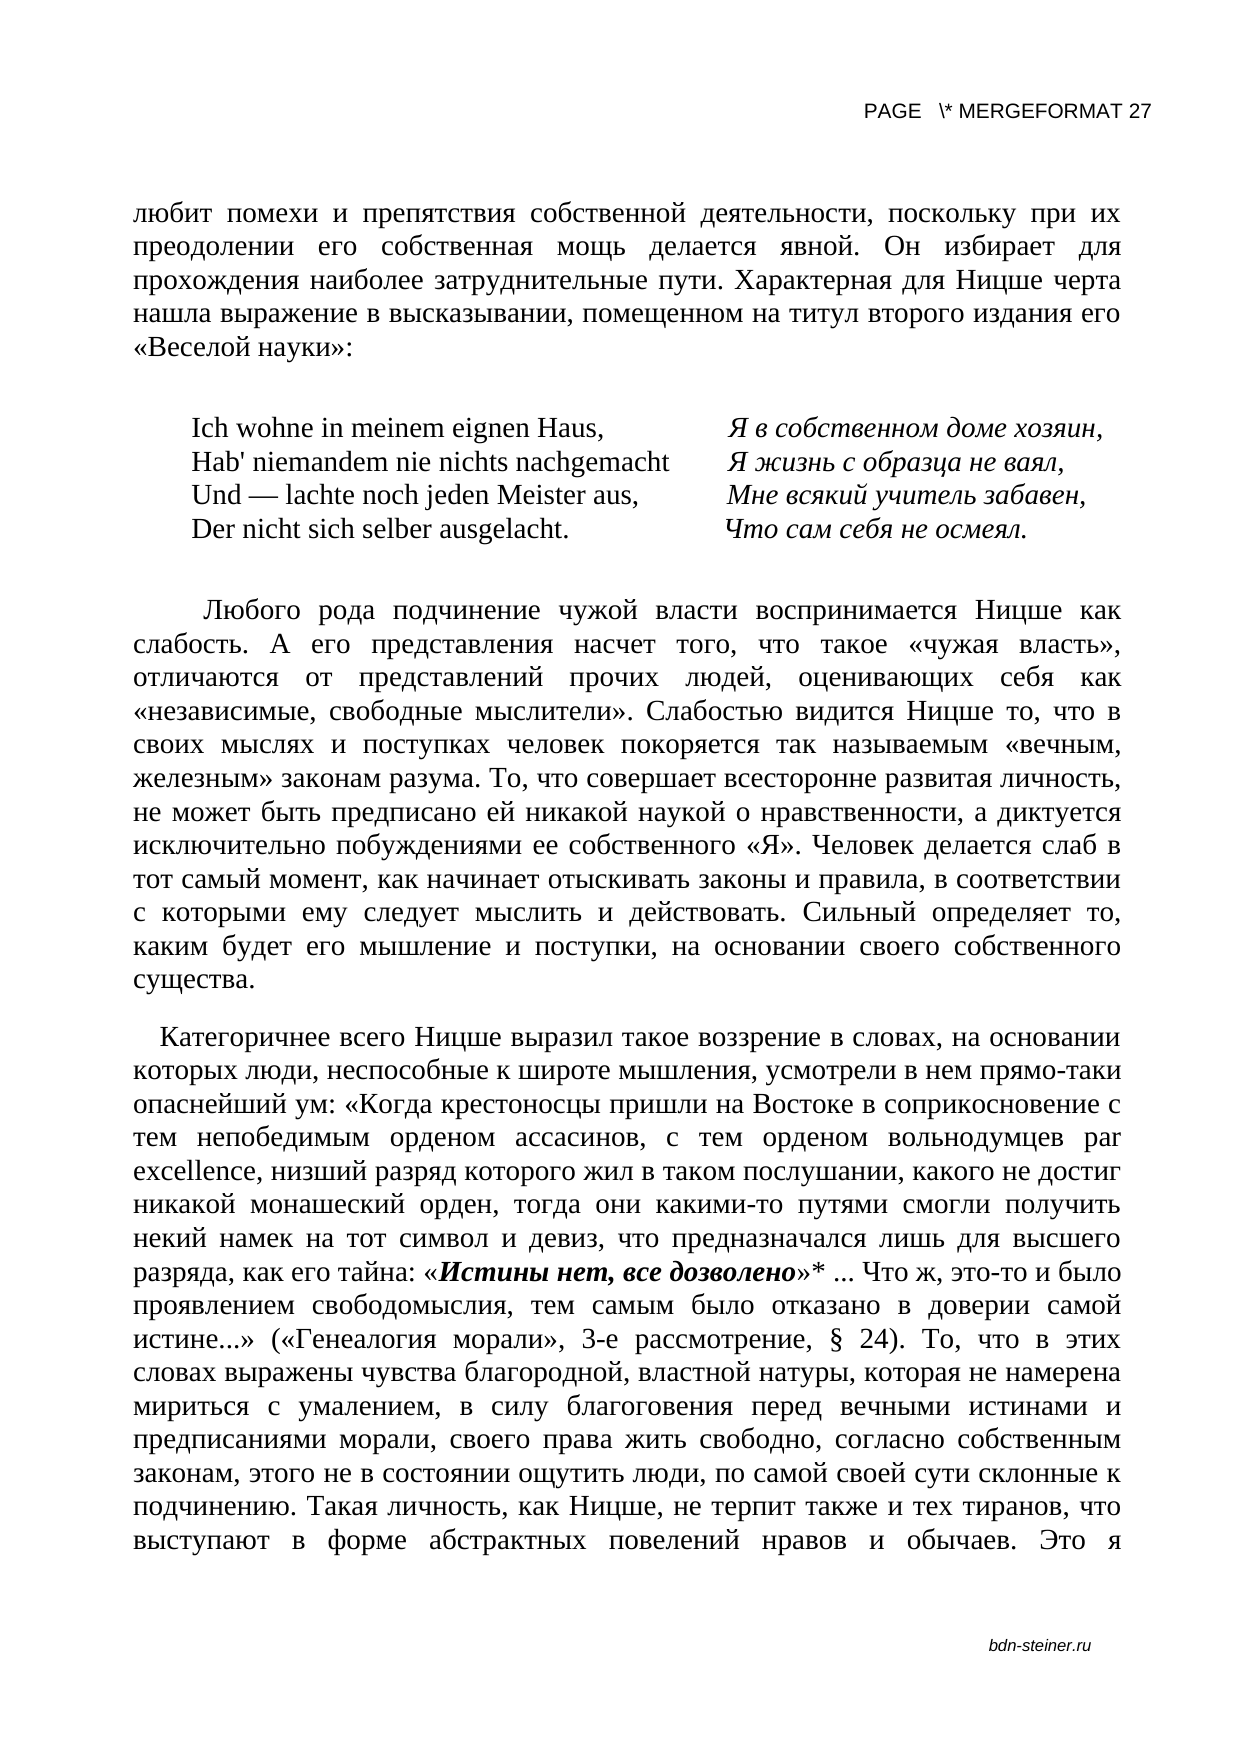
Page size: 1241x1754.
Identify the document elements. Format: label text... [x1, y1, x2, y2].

text Hab' niemandem nie nichts nachgemacht Я жизнь с образца не ваял, [133, 444, 1122, 477]
text Der nicht sich selber ausgelacht. Что сам себя не осмеял. [133, 511, 1122, 544]
text Und — lachte noch jeden Meister aus, Мне всякий учитель забавен, [133, 477, 1122, 511]
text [133, 1019, 1122, 1556]
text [133, 195, 1122, 362]
text Ich wohne in meinem eignen Haus, Я в собственном доме хозяин, [133, 410, 1122, 444]
text Любого рода подчинение чужой власти воспринимается Ницше как слабость. А его представления насчет того, что такое «чужая власть», отличаются от представлений прочих людей, оценивающих себя как «независимые, свободные мыслители». Слабостью видится Ницше то, что в своих мыслях и поступках человек покоряется так называемым «вечным, железным» законам разума. То, что совершает всесторонне развитая личность, не может быть предписано ей никакой наукой о нравственности, а диктуется исключительно побуждениями ее собственного «Я». Человек делается слаб в тот самый момент, как начинает отыскивать законы и правила, в соответствии с которыми ему следует мыслить и действовать. Сильный определяет то, каким будет его мышление и поступки, на основании своего собственного существа. [133, 592, 1122, 995]
